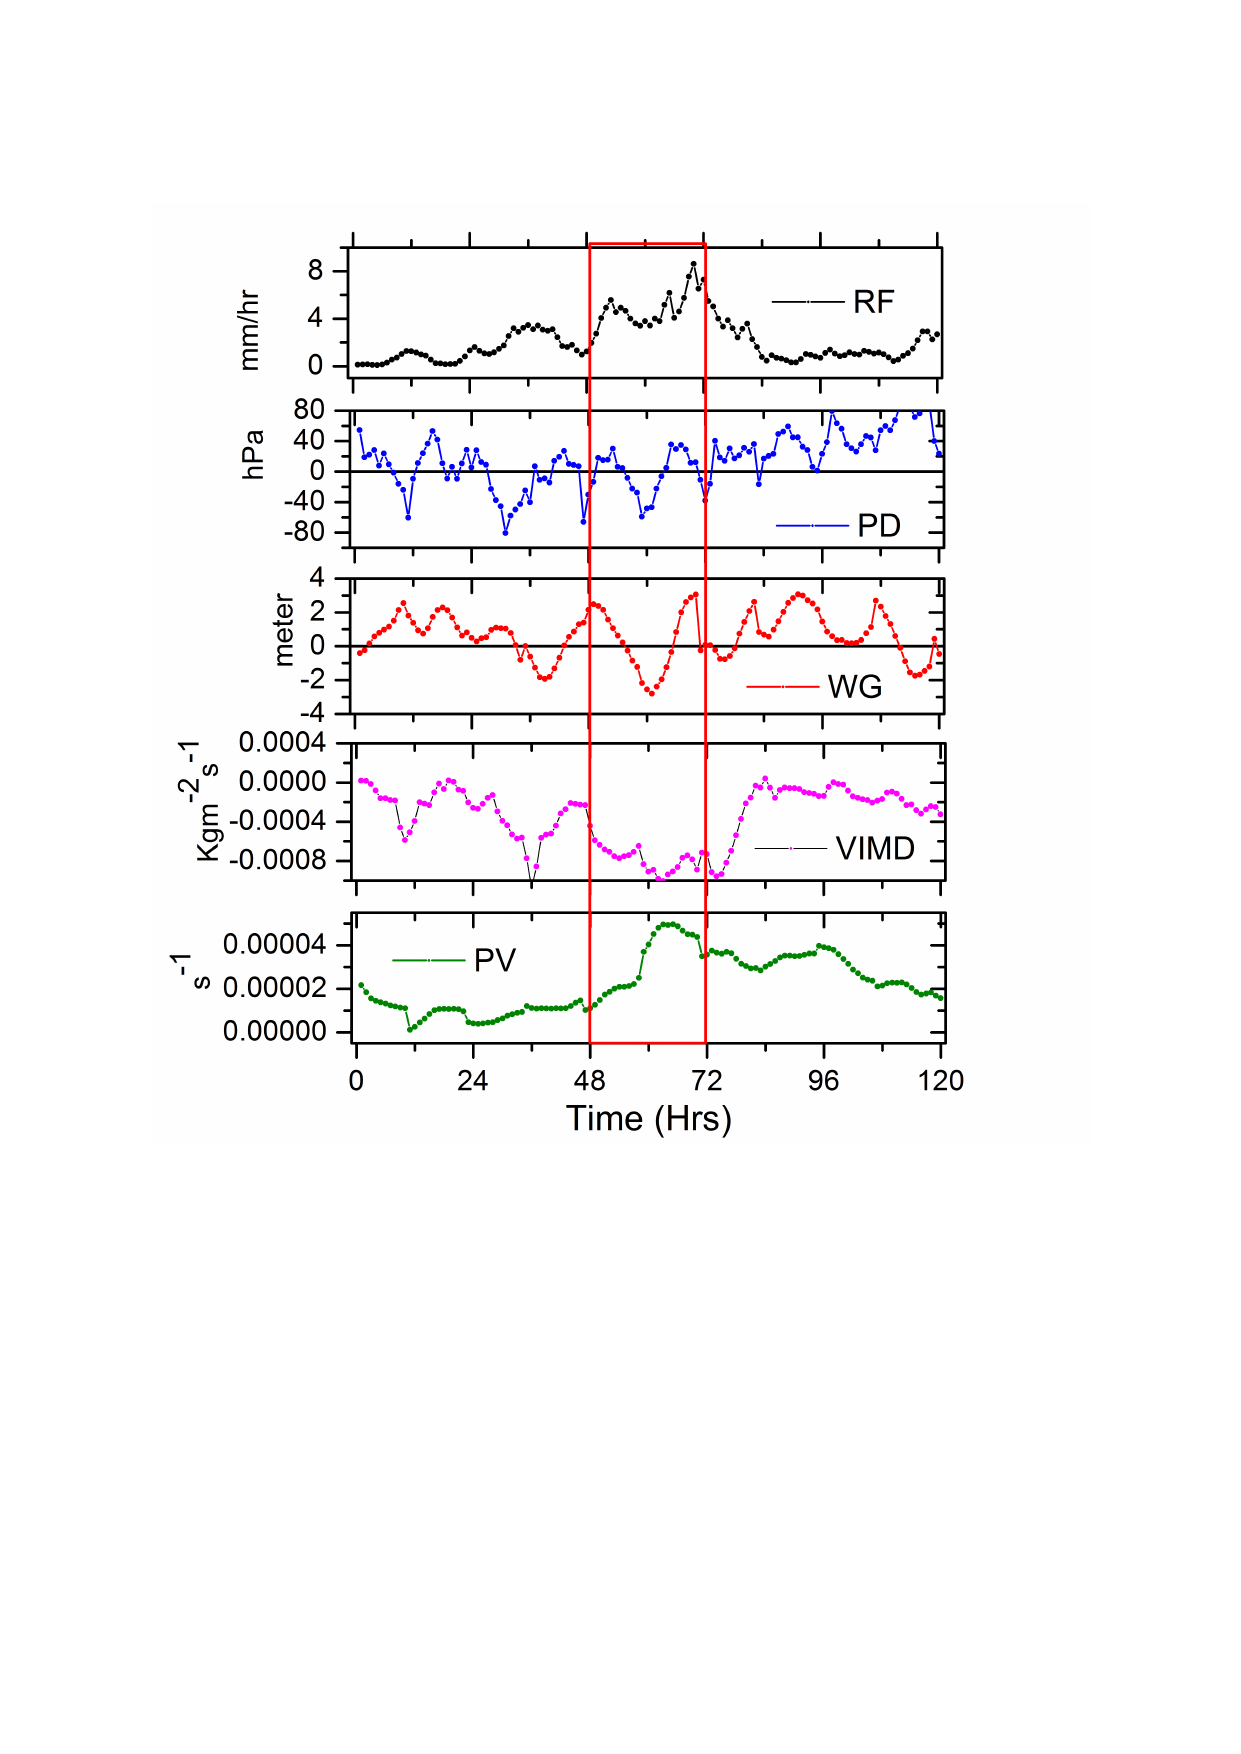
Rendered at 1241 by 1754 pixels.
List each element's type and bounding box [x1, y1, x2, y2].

picture [150, 203, 1091, 1144]
